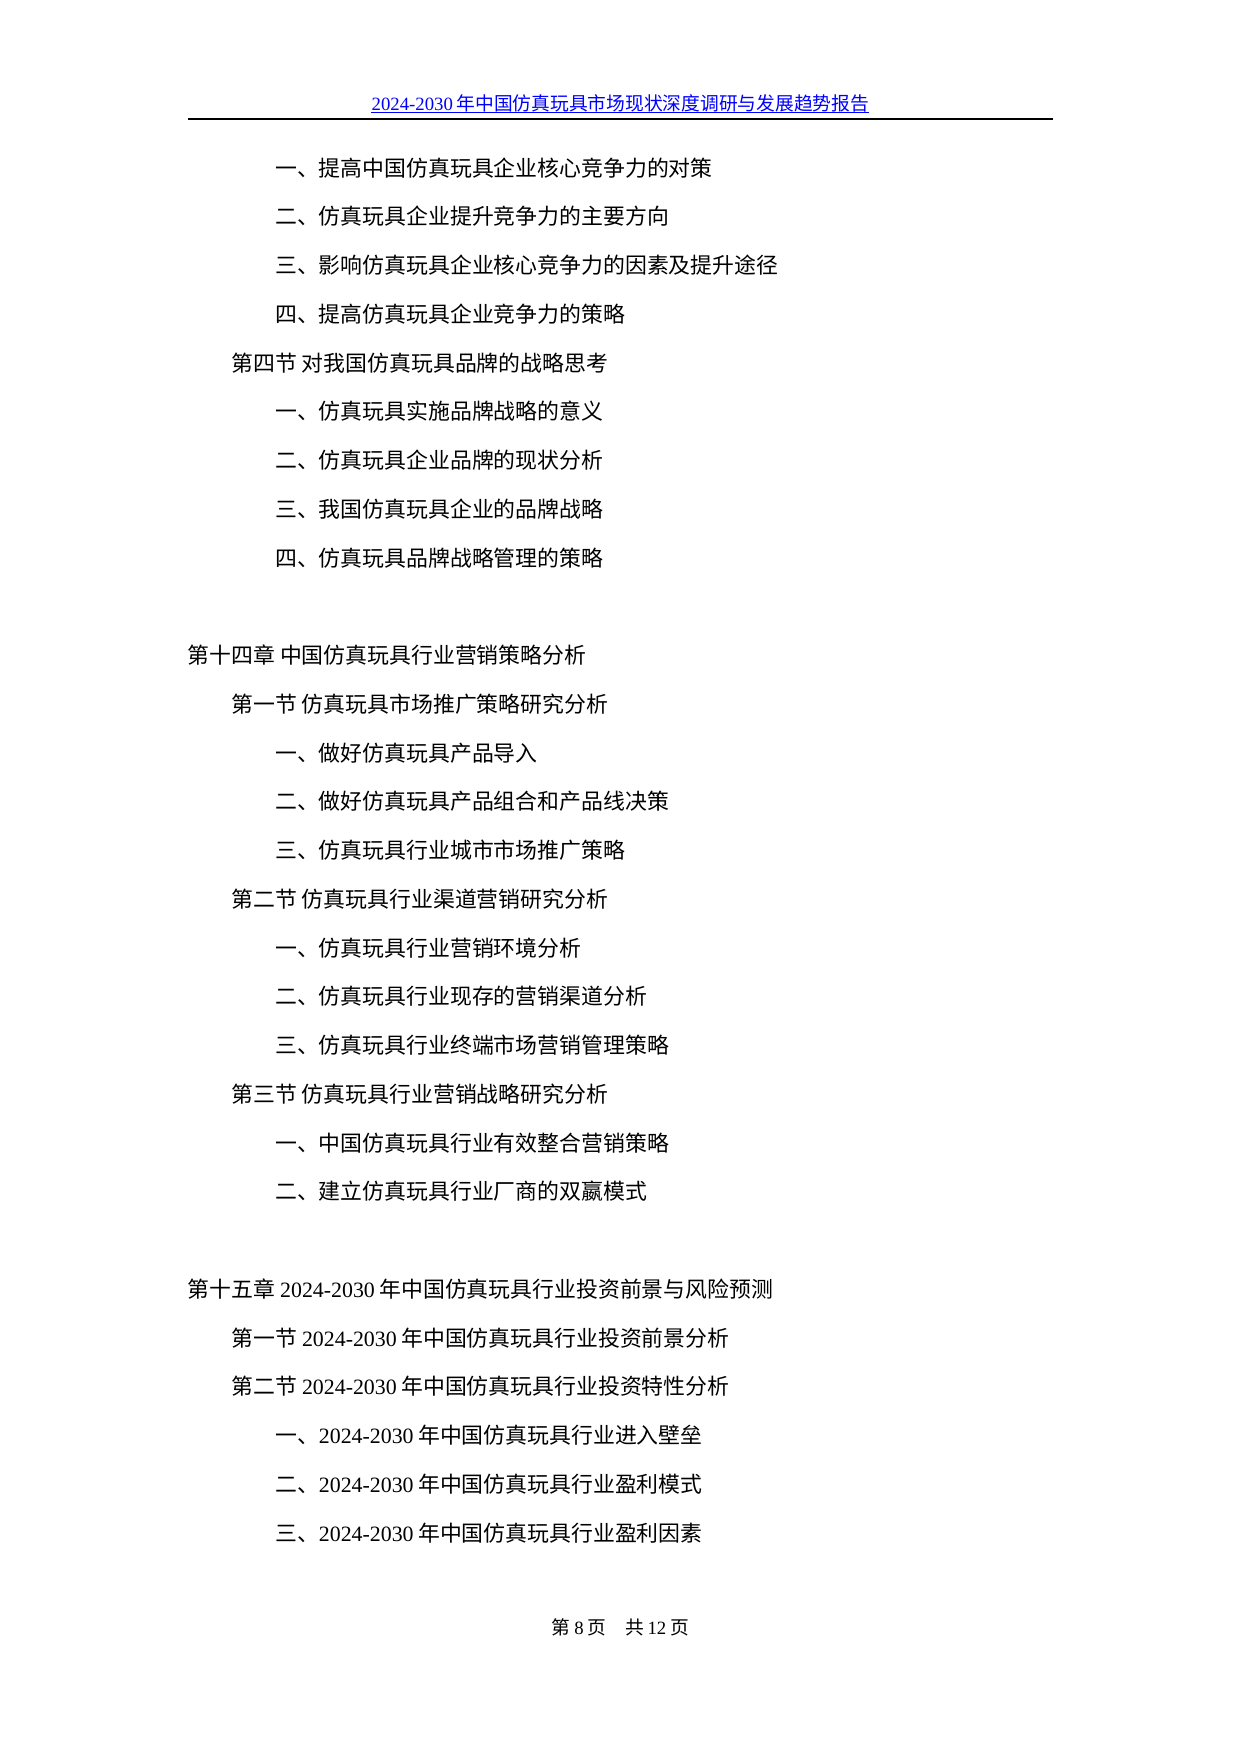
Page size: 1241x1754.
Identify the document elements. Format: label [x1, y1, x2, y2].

text [187, 150, 1053, 1548]
